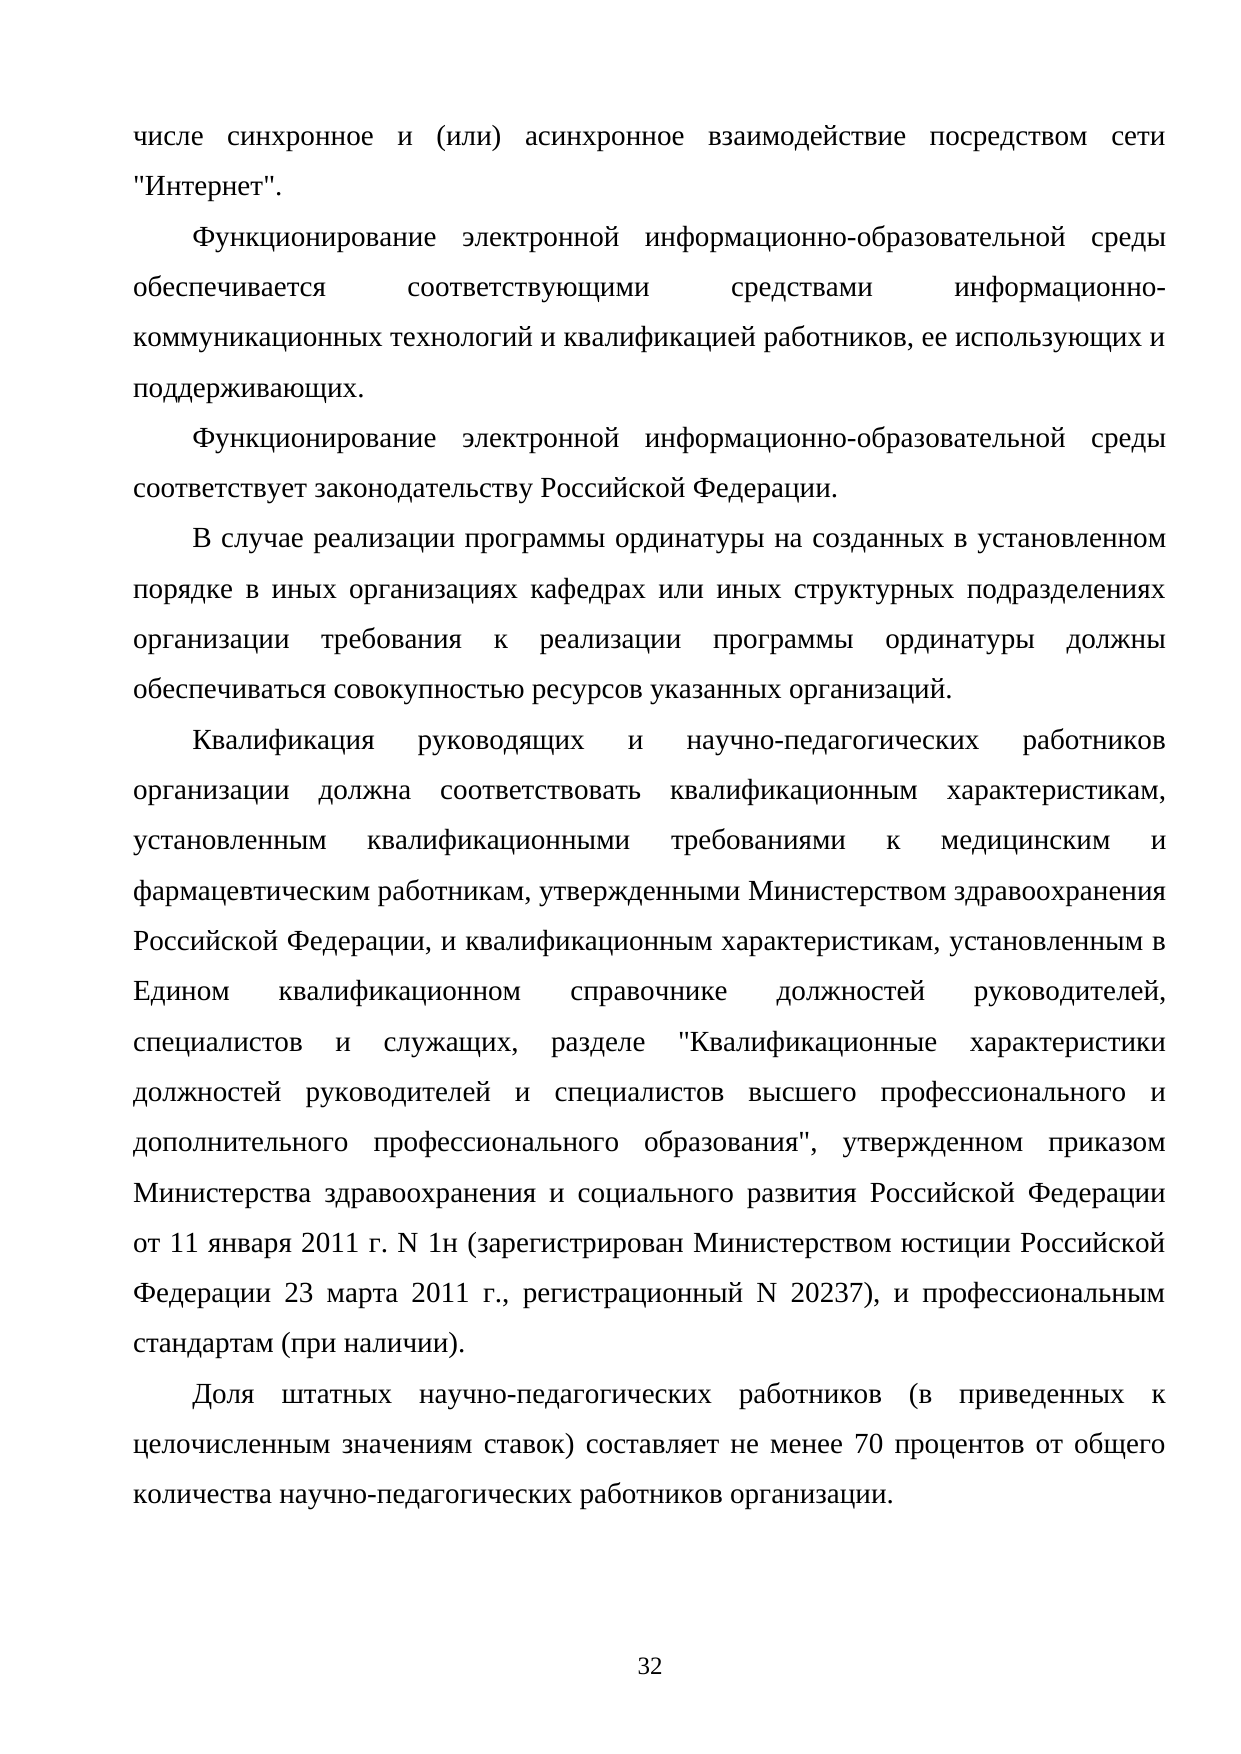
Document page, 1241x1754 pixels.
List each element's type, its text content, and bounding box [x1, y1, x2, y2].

text В случае реализации программы ординатуры на созданных в установленном порядке в иных организациях кафедрах или иных структурных подразделениях организации требования к реализации программы ординатуры должны обеспечиваться совокупностью ресурсов указанных организаций. [133, 521, 1167, 705]
text Доля штатных научно-педагогических работников (в приведенных к целочисленным значениям ставок) составляет не менее 70 процентов от общего количества научно-педагогических работников организации. [133, 1376, 1167, 1510]
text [133, 118, 1167, 202]
text Функционирование электронной информационно-образовательной среды обеспечивается соответствующими средствами информационно-коммуникационных технологий и квалификацией работников, ее использующих и поддерживающих. [133, 219, 1167, 403]
text Квалификация руководящих и научно-педагогических работников организации должна соответствовать квалификационным характеристикам, установленным квалификационными требованиями к медицинским и фармацевтическим работникам, утвержденными Министерством здравоохранения Российской Федерации, и квалификационным характеристикам, установленным в Едином квалификационном справочнике должностей руководителей, специалистов и служащих, разделе "Квалификационные характеристики должностей руководителей и специалистов высшего профессионального и дополнительного профессионального образования", утвержденном приказом Министерства здравоохранения и социального развития Российской Федерации от 11 января . N 1н (зарегистрирован Министерством юстиции Российской Федерации 23 марта ., регистрационный N 20237), и профессиональным стандартам (при наличии). [133, 722, 1167, 1359]
text Функционирование электронной информационно-образовательной среды соответствует законодательству Российской Федерации. [133, 420, 1167, 504]
